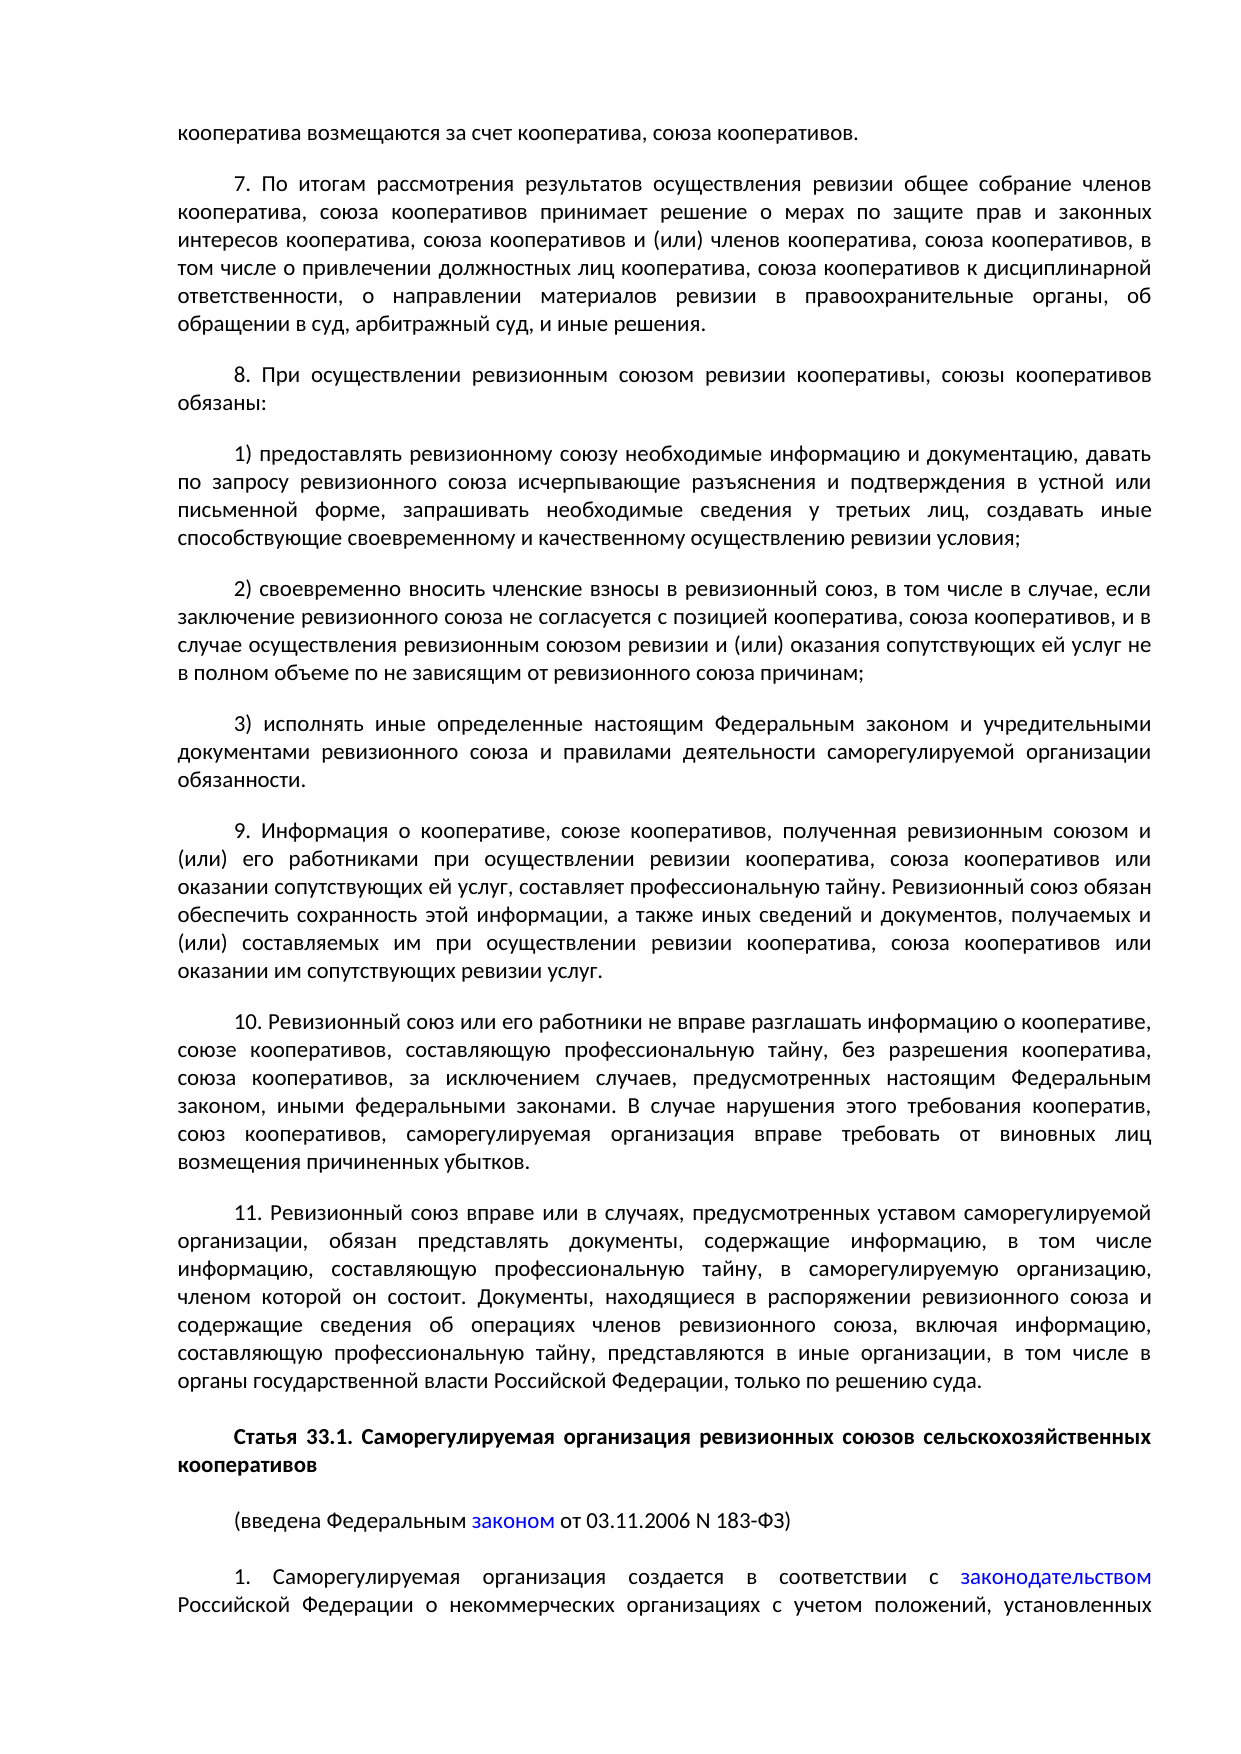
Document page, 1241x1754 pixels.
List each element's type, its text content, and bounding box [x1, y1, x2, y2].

title Статья 33.1. Саморегулируемая организация ревизионных союзов сельскохозяйственных кооперативов [177, 1422, 1152, 1478]
text 9. Информация о кооперативе, союзе кооперативов, полученная ревизионным союзом и (или) его работниками при осуществлении ревизии кооператива, союза кооперативов или оказании сопутствующих ей услуг, составляет профессиональную тайну. Ревизионный союз обязан обеспечить сохранность этой информации, а также иных сведений и документов, получаемых и (или) составляемых им при осуществлении ревизии кооператива, союза кооперативов или оказании им сопутствующих ревизии услуг. [177, 816, 1152, 984]
text 2) своевременно вносить членские взносы в ревизионный союз, в том числе в случае, если заключение ревизионного союза не согласуется с позицией кооператива, союза кооперативов, и в случае осуществления ревизионным союзом ревизии и (или) оказания сопутствующих ей услуг не в полном объеме по не зависящим от ревизионного союза причинам; [177, 574, 1152, 686]
text 10. Ревизионный союз или его работники не вправе разглашать информацию о кооперативе, союзе кооперативов, составляющую профессиональную тайну, без разрешения кооператива, союза кооперативов, за исключением случаев, предусмотренных настоящим Федеральным законом, иными федеральными законами. В случае нарушения этого требования кооператив, союз кооперативов, саморегулируемая организация вправе требовать от виновных лиц возмещения причиненных убытков. [177, 1007, 1152, 1175]
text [177, 118, 1152, 146]
text (введена Федеральным законом от 03.11.2006 N 183-ФЗ) [177, 1506, 1152, 1534]
text 1) предоставлять ревизионному союзу необходимые информацию и документацию, давать по запросу ревизионного союза исчерпывающие разъяснения и подтверждения в устной или письменной форме, запрашивать необходимые сведения у третьих лиц, создавать иные способствующие своевременному и качественному осуществлению ревизии условия; [177, 439, 1152, 551]
text 11. Ревизионный союз вправе или в случаях, предусмотренных уставом саморегулируемой организации, обязан представлять документы, содержащие информацию, в том числе информацию, составляющую профессиональную тайну, в саморегулируемую организацию, членом которой он состоит. Документы, находящиеся в распоряжении ревизионного союза и содержащие сведения об операциях членов ревизионного союза, включая информацию, составляющую профессиональную тайну, представляются в иные организации, в том числе в органы государственной власти Российской Федерации, только по решению суда. [177, 1198, 1152, 1394]
text 8. При осуществлении ревизионным союзом ревизии кооперативы, союзы кооперативов обязаны: [177, 360, 1152, 416]
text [177, 1562, 1152, 1618]
text 7. По итогам рассмотрения результатов осуществления ревизии общее собрание членов кооператива, союза кооперативов принимает решение о мерах по защите прав и законных интересов кооператива, союза кооперативов и (или) членов кооператива, союза кооперативов, в том числе о привлечении должностных лиц кооператива, союза кооперативов к дисциплинарной ответственности, о направлении материалов ревизии в правоохранительные органы, об обращении в суд, арбитражный суд, и иные решения. [177, 169, 1152, 337]
text 3) исполнять иные определенные настоящим Федеральным законом и учредительными документами ревизионного союза и правилами деятельности саморегулируемой организации обязанности. [177, 709, 1152, 793]
